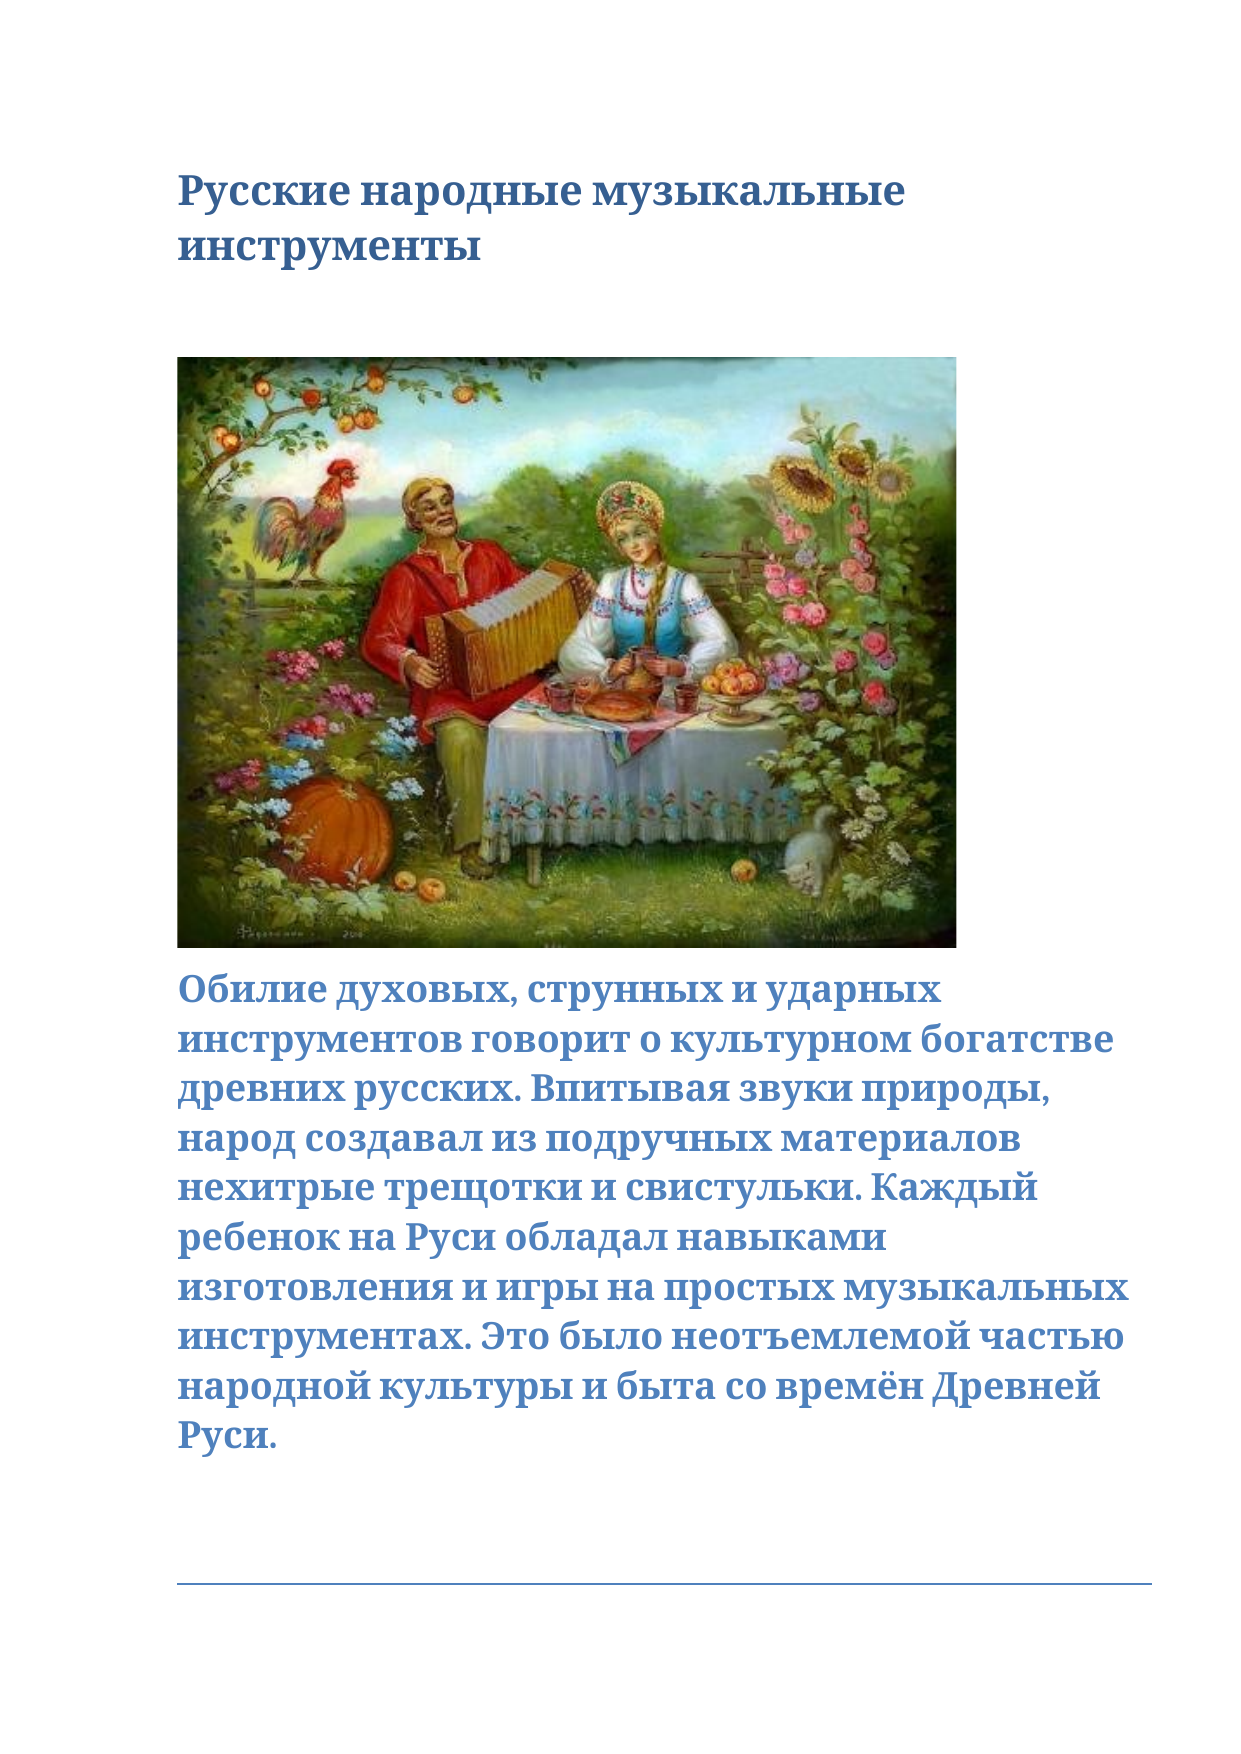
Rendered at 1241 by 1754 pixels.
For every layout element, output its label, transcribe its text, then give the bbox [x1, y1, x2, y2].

subtitle Обилие духовых, струнных и ударных инструментов говорит о культурном богатстве древних русских. Впитывая звуки природы, народ создавал из подручных материалов нехитрые трещотки и свистульки. Каждый ребенок на Руси обладал навыками изготовления и игры на простых музыкальных инструментах. Это было неотъемлемой частью народной культуры и быта со времён Древней Руси. [177, 969, 1152, 1458]
picture [177, 357, 957, 948]
subtitle Русские народные музыкальные инструменты [177, 168, 1152, 271]
